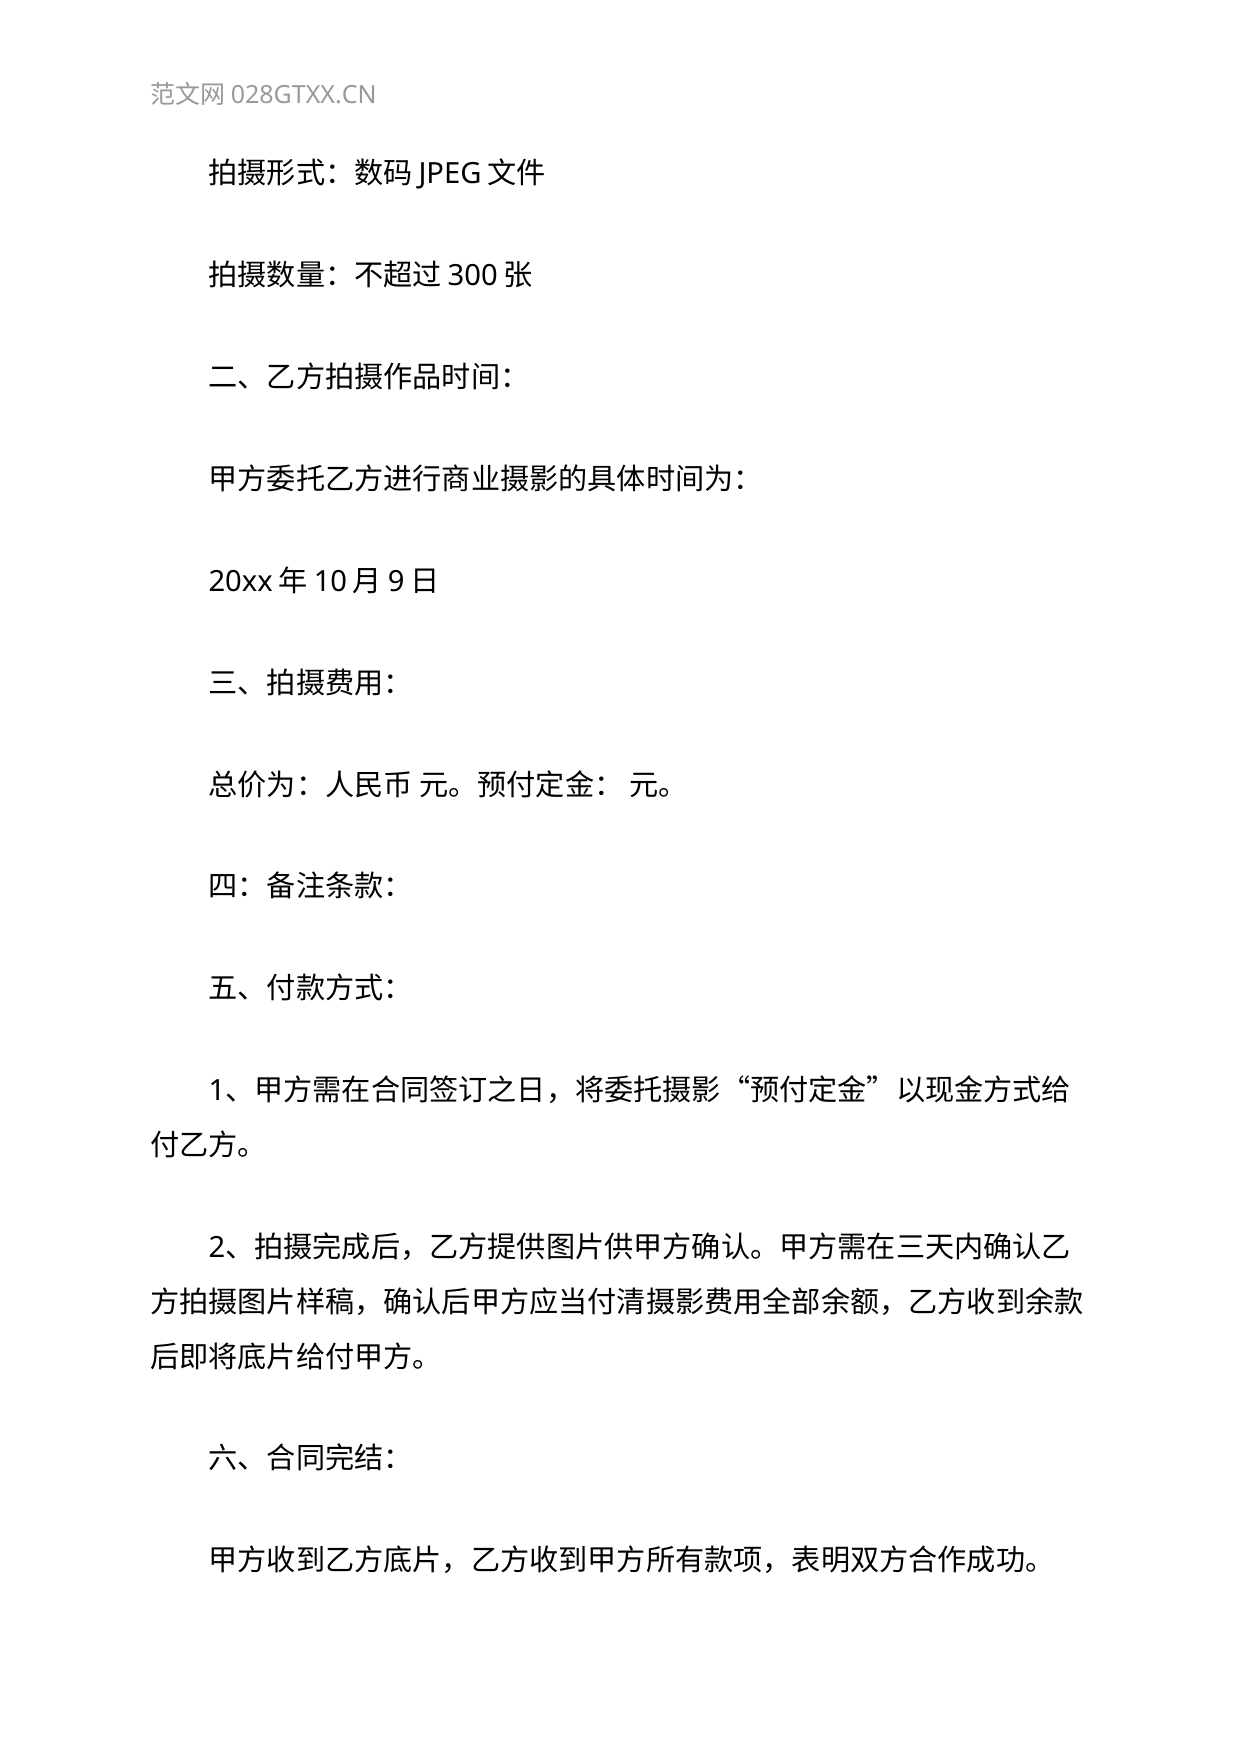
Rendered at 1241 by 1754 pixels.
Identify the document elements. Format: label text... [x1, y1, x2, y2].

text 二、乙方拍摄作品时间： [150, 354, 1090, 396]
text 20xx年10月9日 [150, 557, 1090, 600]
text 甲方收到乙方底片，乙方收到甲方所有款项，表明双方合作成功。 [150, 1537, 1090, 1579]
text 甲方委托乙方进行商业摄影的具体时间为： [150, 456, 1090, 498]
text 六、合同完结： [150, 1435, 1090, 1477]
text 2、拍摄完成后，乙方提供图片供甲方确认。甲方需在三天内确认乙方拍摄图片样稿，确认后甲方应当付清摄影费用全部余额，乙方收到余款后即将底片给付甲方。 [150, 1223, 1090, 1376]
text 拍摄形式：数码JPEG文件 [150, 150, 1090, 192]
text 总价为：人民币 元。预付定金： 元。 [150, 761, 1090, 803]
text 四：备注条款： [150, 863, 1090, 905]
text 拍摄数量：不超过300张 [150, 252, 1090, 294]
text 三、拍摄费用： [150, 659, 1090, 702]
text 五、付款方式： [150, 965, 1090, 1007]
text 1、甲方需在合同签订之日，将委托摄影“预付定金”以现金方式给付乙方。 [150, 1067, 1090, 1164]
